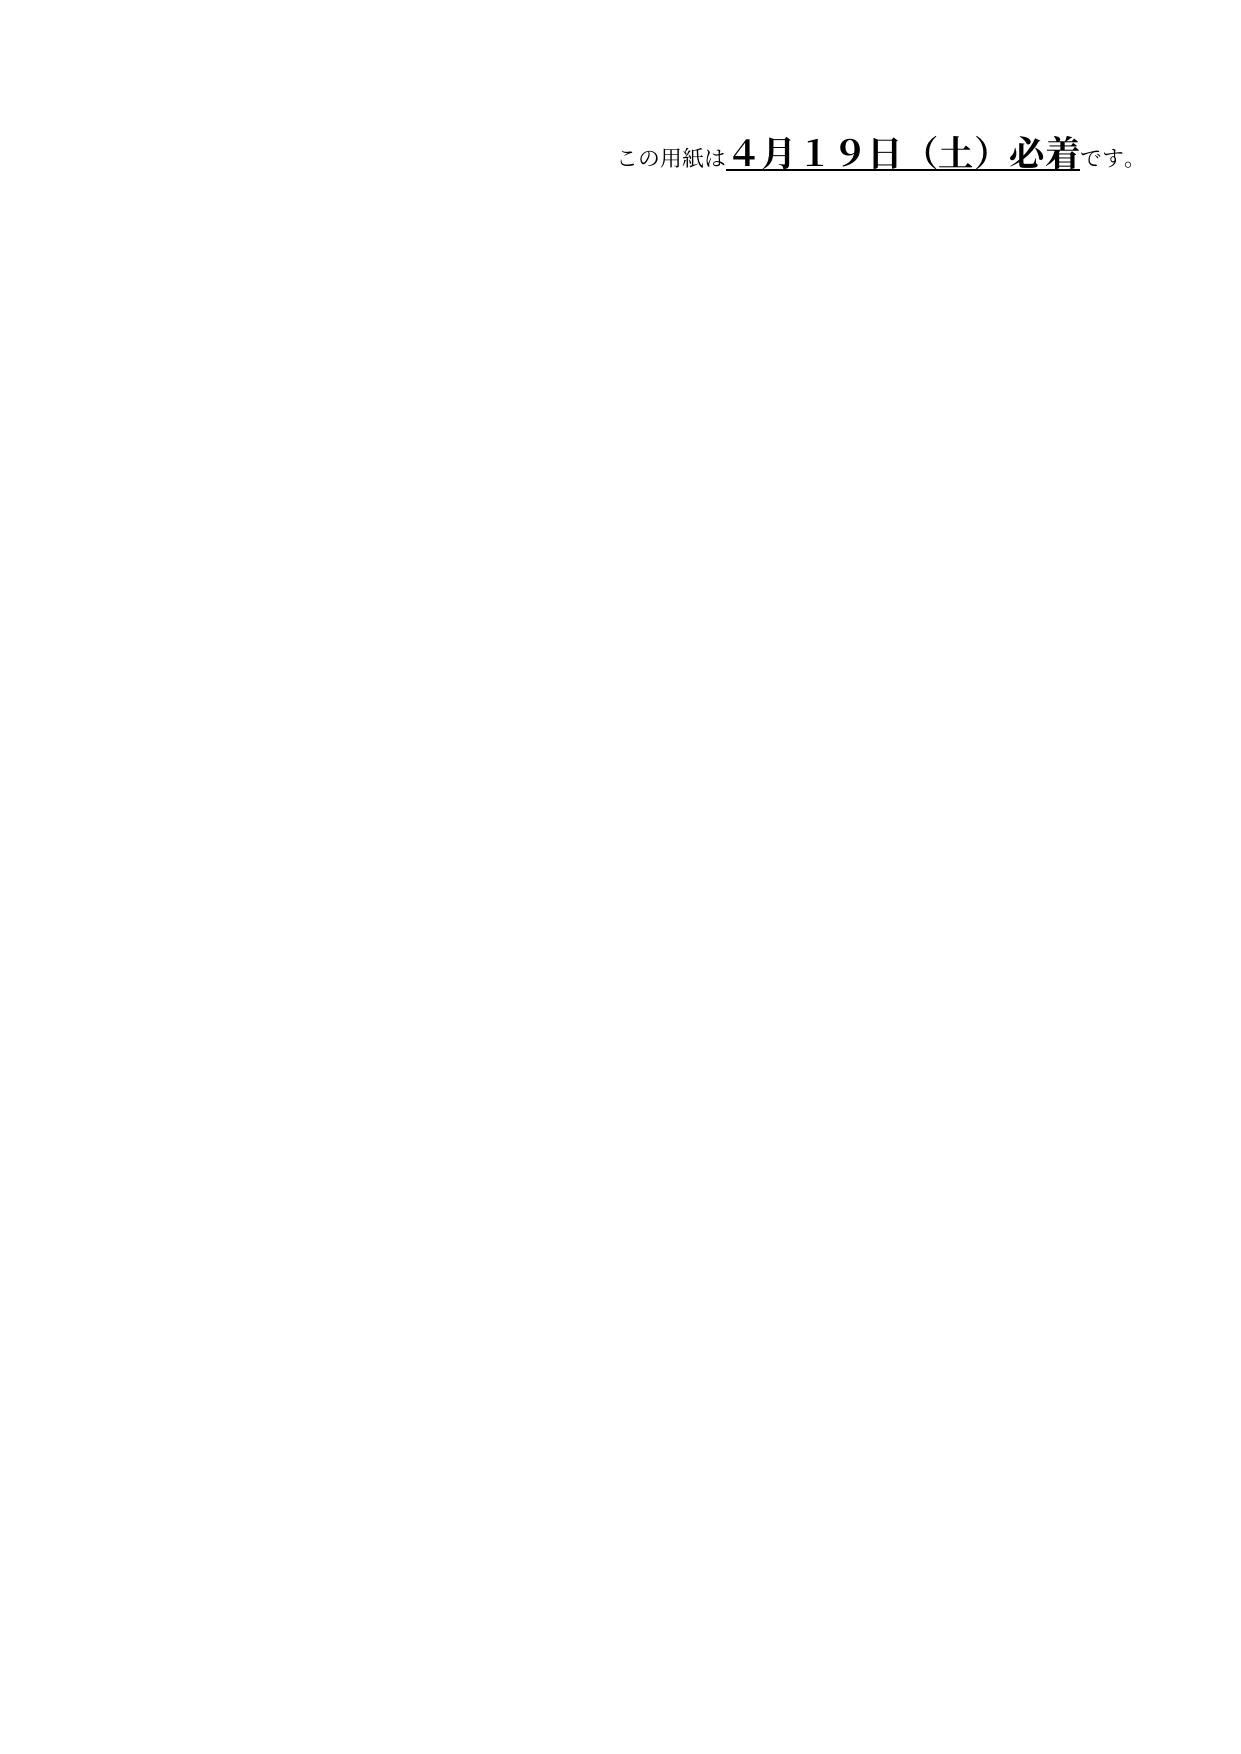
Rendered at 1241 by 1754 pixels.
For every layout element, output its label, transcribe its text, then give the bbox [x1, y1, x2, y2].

text この用紙は４月１９日（土）必着です。 [83, 116, 1146, 185]
